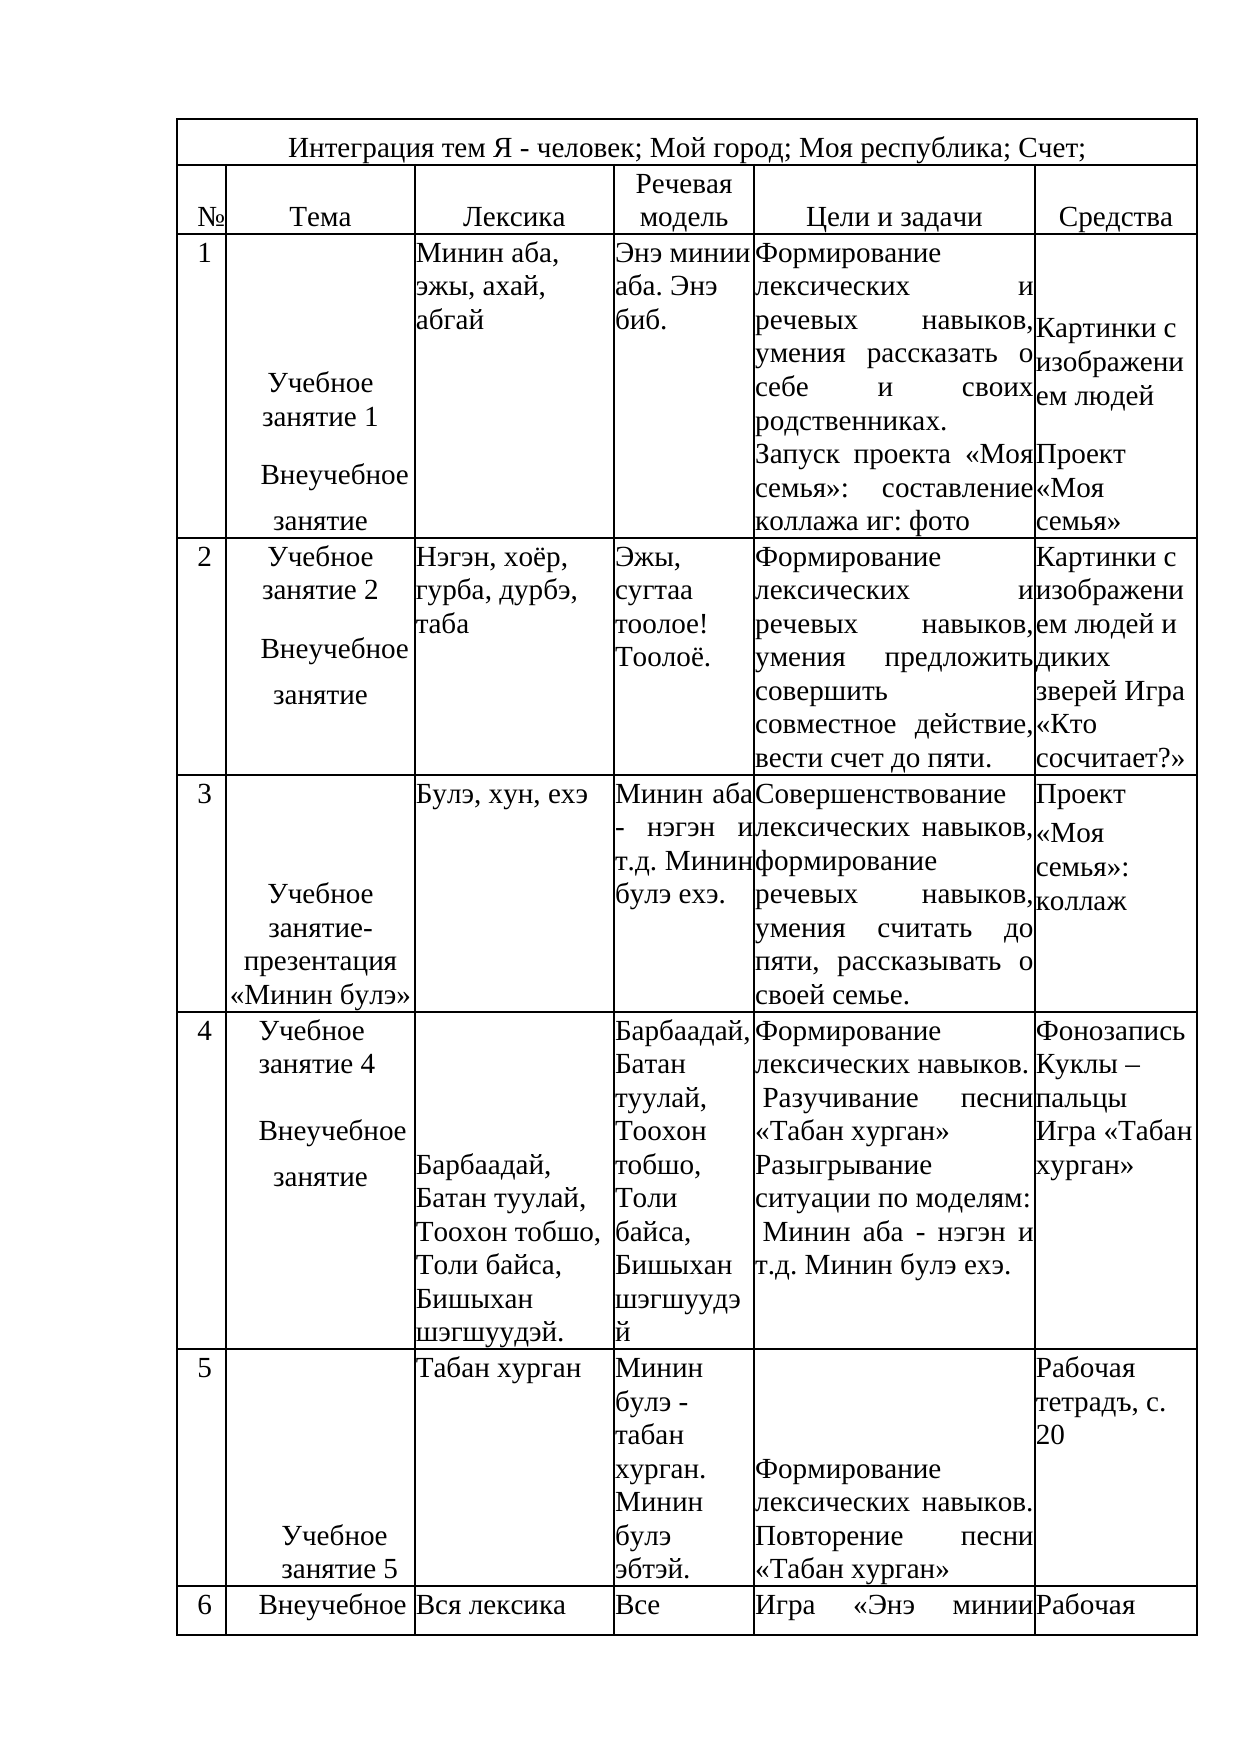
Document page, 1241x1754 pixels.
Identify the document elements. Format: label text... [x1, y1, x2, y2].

table_cell Внеучебное занятие [227, 1587, 414, 1634]
table_cell Рабочая тетрадъ, с. 20 [1036, 1350, 1196, 1585]
table_cell Средства [1036, 166, 1196, 233]
table_cell Учебное занятие- презентация «Минин булэ» [227, 776, 414, 1011]
table_cell 2 [178, 539, 225, 774]
table_cell Вся лексика [416, 1587, 613, 1634]
table_cell Барбаадай, Батан туулай, Тоохон тобшо, Толи байса, Бишыхан шэгшуудэй [615, 1013, 753, 1348]
table_cell Эжы, сугтаа тоолое! Тоолоё. [615, 539, 753, 774]
table_cell Все модели [615, 1587, 753, 1634]
table_cell № [178, 166, 225, 233]
table_cell Картинки с изображением людей и диких зверей Игра «Кто сосчитает?» [1036, 539, 1196, 774]
table_cell Энэ минии аба. Энэ биб. [615, 235, 753, 537]
table_cell Учебное занятие 5 [227, 1350, 414, 1585]
table_cell Табан хурган [416, 1350, 613, 1585]
table_cell Барбаадай, Батан туулай, Тоохон тобшо, Толи байса, Бишыхан шэгшуудэй. [416, 1013, 613, 1348]
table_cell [755, 1587, 1034, 1634]
table_cell Формирование лексических и речевых навыков, умения предложить совершить совместное действие, вести счет до пяти. [755, 539, 1034, 774]
table_cell Речевая модель [615, 166, 753, 233]
table_cell Проект «Моя семья»: коллаж [1036, 776, 1196, 1011]
table_cell Учебное занятие 4 Внеучебное занятие [227, 1013, 414, 1348]
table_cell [1036, 1587, 1196, 1634]
table_cell Учебное занятие 1 Внеучебное занятие [227, 235, 414, 537]
table_cell Учебное занятие 2 Внеучебное занятие [227, 539, 414, 774]
table_cell Цели и задачи [755, 166, 1034, 233]
table_cell Картинки с изображением людей Проект «Моя семья» [1036, 235, 1196, 537]
table_cell Минин булэ - табан хурган. Минин булэ эбтэй. [615, 1350, 753, 1585]
table_cell Минин аба - нэгэн и т.д. Минин булэ ехэ. [615, 776, 753, 1011]
table_cell Минин аба, эжы, ахай, абгай [416, 235, 613, 537]
table_cell Тема [227, 166, 414, 233]
table_cell 6 [178, 1587, 225, 1634]
table_cell 4 [178, 1013, 225, 1348]
table_cell Совершенствование лексических навыков, формирование речевых навыков, умения считать до пяти, рассказывать о своей семье. [755, 776, 1034, 1011]
table_cell 5 [178, 1350, 225, 1585]
table_cell 3 [178, 776, 225, 1011]
table_cell Нэгэн, хоёр, гурба, дурбэ, таба [416, 539, 613, 774]
table_cell Фонозапись Куклы – пальцы Игра «Табан хурган» [1036, 1013, 1196, 1348]
table_cell Лексика [416, 166, 613, 233]
table_header Интеграция тем Я - человек; Мой город; Моя республика; Счет; [178, 120, 1196, 164]
table_cell Булэ, хун, ехэ [416, 776, 613, 1011]
table_cell 1 [178, 235, 225, 537]
table_cell Формирование лексических и речевых навыков, умения рассказать о себе и своих родственниках. Запуск проекта «Моя семья»: составление коллажа иг: фото [755, 235, 1034, 537]
table_cell Формирование лексических навыков. Разучивание песни «Табан хурган» Разыгрывание ситуации по моделям: Минин аба - нэгэн и т.д. Минин булэ ехэ. [755, 1013, 1034, 1348]
table_cell Формирование лексических навыков. Повторение песни «Табан хурган» [755, 1350, 1034, 1585]
